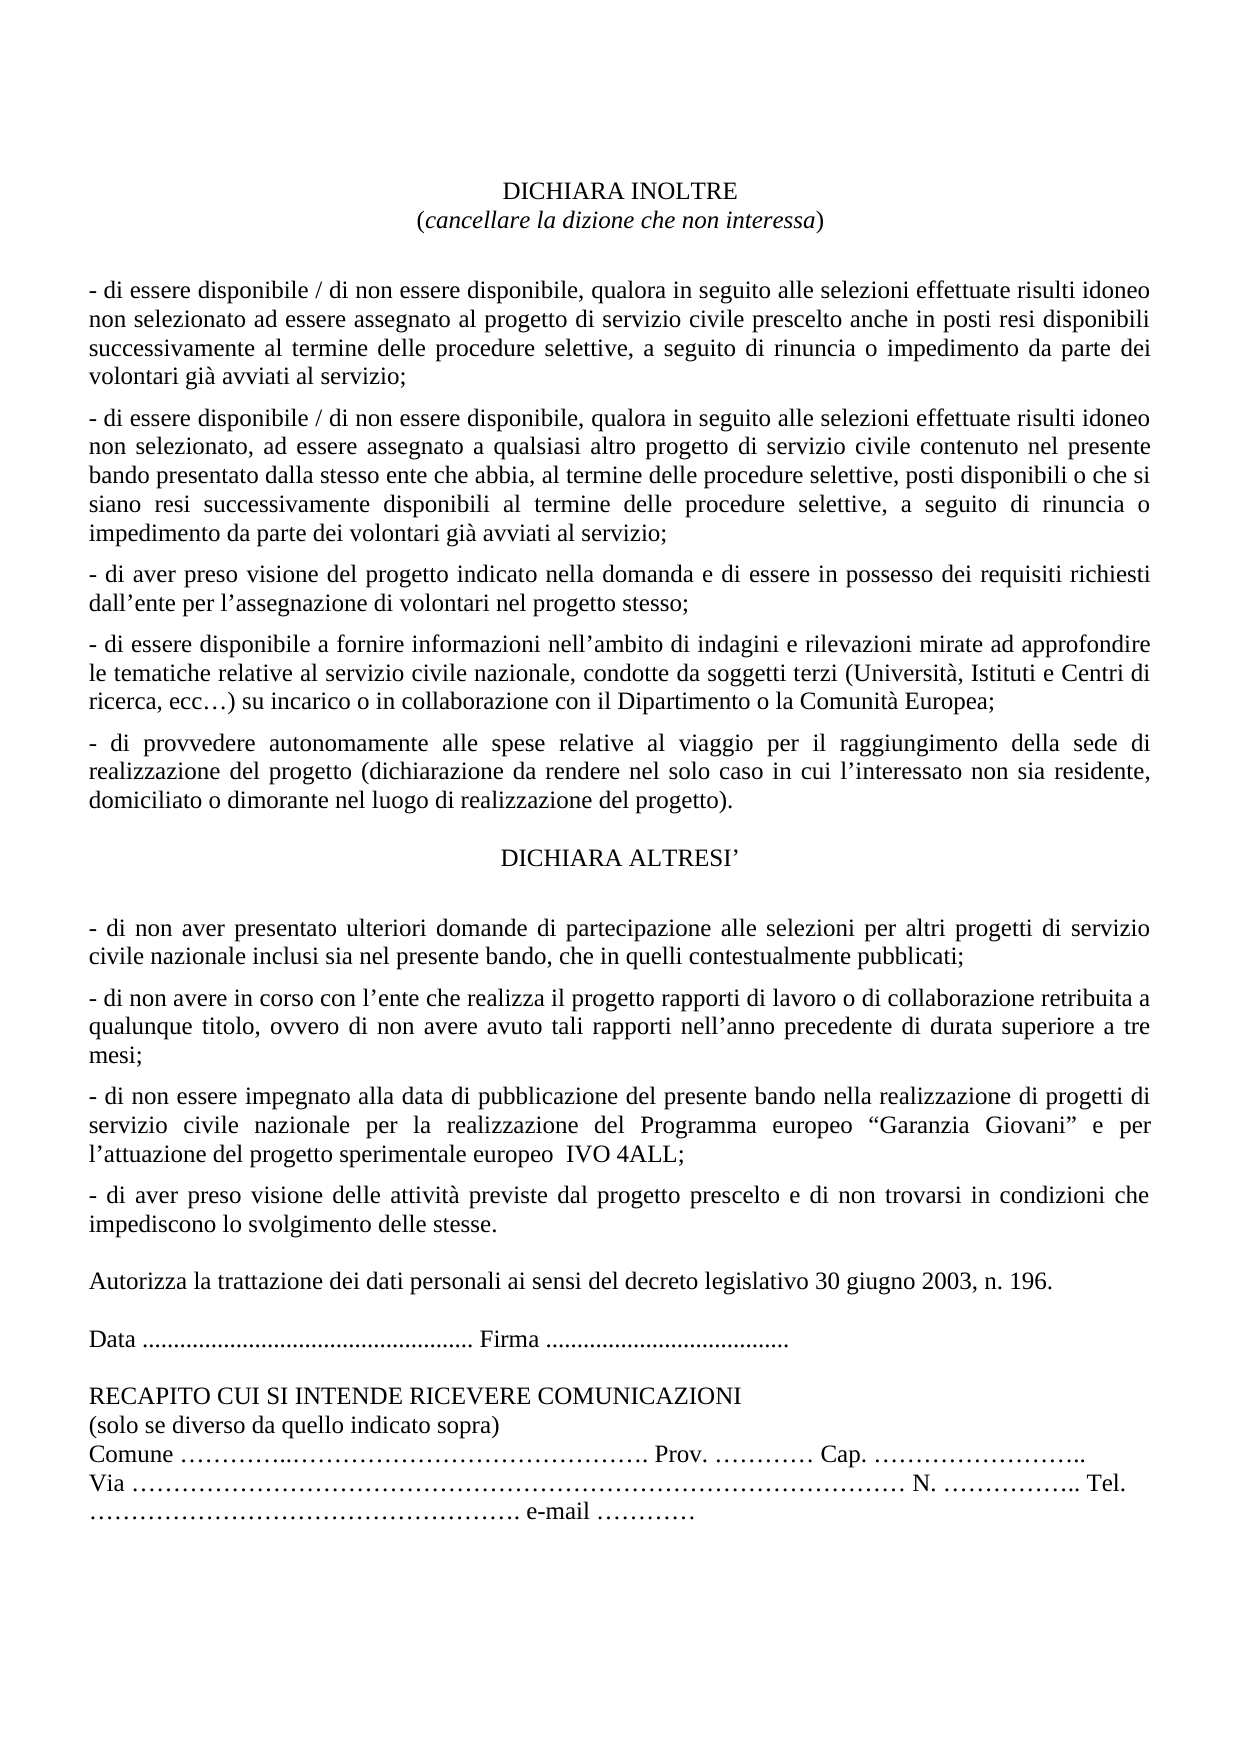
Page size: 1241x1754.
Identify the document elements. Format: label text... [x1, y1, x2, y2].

text Data ..................................................... Firma ....................................... [88, 1324, 1152, 1353]
text DICHIARA ALTRESI’ [88, 843, 1152, 871]
text - di non essere impegnato alla data di pubblicazione del presente bando nella realizzazione di progetti di servizio civile nazionale per la realizzazione del Programma europeo “Garanzia Giovani” e per l’attuazione del progetto sperimentale europeo IVO 4ALL; [88, 1081, 1152, 1168]
text (cancellare la dizione che non interessa) [88, 205, 1152, 234]
text Comune …………..……………………………………. Prov. ………… Cap. …………………….. [88, 1439, 1152, 1468]
text - di provvedere autonomamente alle spese relative al viaggio per il raggiungimento della sede di realizzazione del progetto (dichiarazione da rendere nel solo caso in cui l’interessato non sia residente, domiciliato o dimorante nel luogo di realizzazione del progetto). [88, 728, 1152, 814]
text - di essere disponibile / di non essere disponibile, qualora in seguito alle selezioni effettuate risulti idoneo non selezionato, ad essere assegnato a qualsiasi altro progetto di servizio civile contenuto nel presente bando presentato dalla stesso ente che abbia, al termine delle procedure selettive, posti disponibili o che si siano resi successivamente disponibili al termine delle procedure selettive, a seguito di rinuncia o impedimento da parte dei volontari già avviati al servizio; [88, 403, 1152, 546]
text - di non aver presentato ulteriori domande di partecipazione alle selezioni per altri progetti di servizio civile nazionale inclusi sia nel presente bando, che in quelli contestualmente pubblicati; [88, 913, 1152, 970]
text DICHIARA INOLTRE [88, 176, 1152, 205]
text Autorizza la trattazione dei dati personali ai sensi del decreto legislativo 30 giugno 2003, n. 196. [88, 1266, 1152, 1295]
text - di aver preso visione delle attività previste dal progetto prescelto e di non trovarsi in condizioni che impediscono lo svolgimento delle stesse. [88, 1180, 1152, 1238]
text - di essere disponibile / di non essere disponibile, qualora in seguito alle selezioni effettuate risulti idoneo non selezionato ad essere assegnato al progetto di servizio civile prescelto anche in posti resi disponibili successivamente al termine delle procedure selettive, a seguito di rinuncia o impedimento da parte dei volontari già avviati al servizio; [88, 275, 1152, 390]
text - di essere disponibile a fornire informazioni nell’ambito di indagini e rilevazioni mirate ad approfondire le tematiche relative al servizio civile nazionale, condotte da soggetti terzi (Università, Istituti e Centri di ricerca, ecc…) su incarico o in collaborazione con il Dipartimento o la Comunità Europea; [88, 629, 1152, 715]
text Via ………………………………………………………………………………… N. …………….. Tel.……………………………………………. e-mail ………… [88, 1468, 1152, 1525]
text - di aver preso visione del progetto indicato nella domanda e di essere in possesso dei requisiti richiesti dall’ente per l’assegnazione di volontari nel progetto stesso; [88, 559, 1152, 616]
text (solo se diverso da quello indicato sopra) [88, 1410, 1152, 1439]
text RECAPITO CUI SI INTENDE RICEVERE COMUNICAZIONI [88, 1381, 1152, 1410]
text - di non avere in corso con l’ente che realizza il progetto rapporti di lavoro o di collaborazione retribuita a qualunque titolo, ovvero di non avere avuto tali rapporti nell’anno precedente di durata superiore a tre mesi; [88, 983, 1152, 1069]
